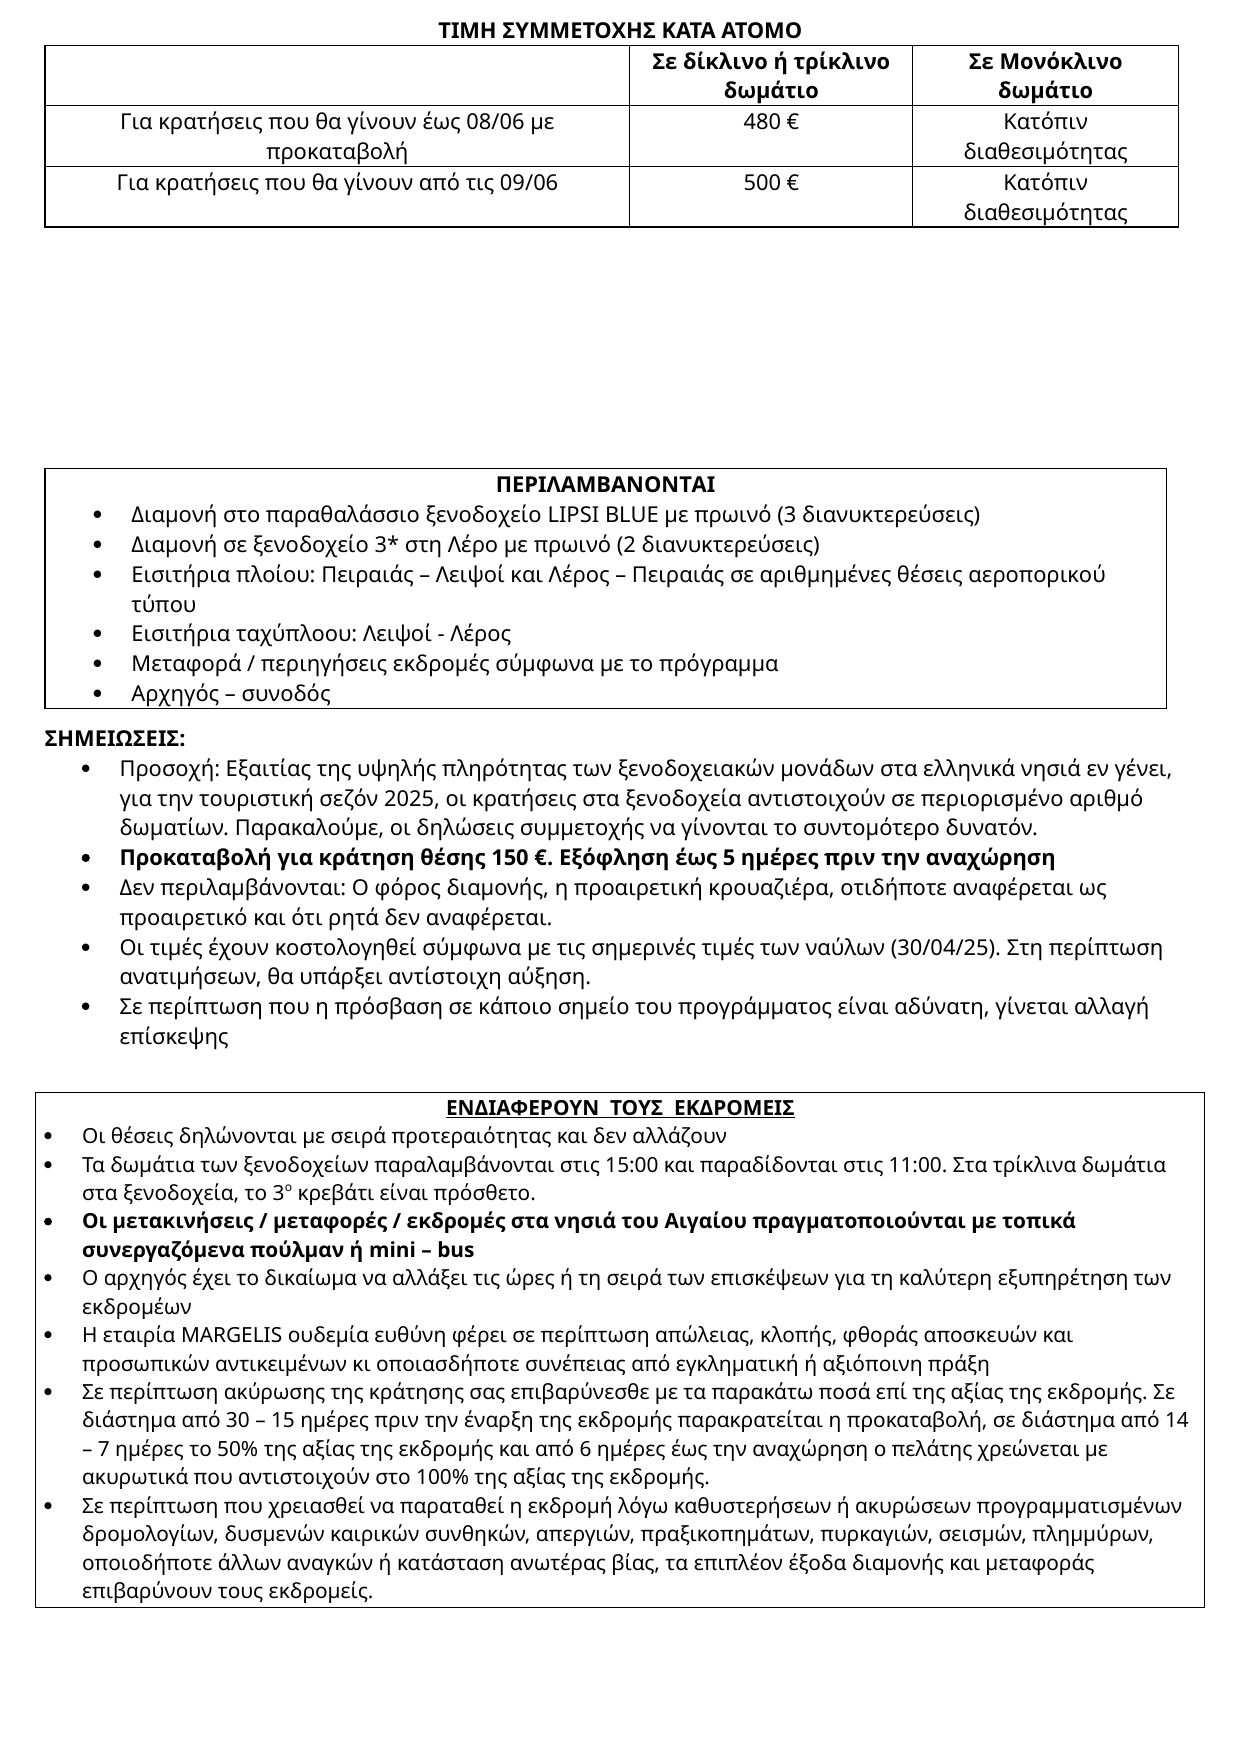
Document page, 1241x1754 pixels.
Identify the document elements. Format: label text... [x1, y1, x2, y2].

list Οι τιμές έχουν κοστολογηθεί σύμφωνα με τις σημερινές τιμές των ναύλων (30/04/25). Στη περίπτωση ανατιμήσεων, θα υπάρξει αντίστοιχη αύξηση. [82, 931, 1196, 991]
table_cell Για κρατήσεις που θα γίνουν από τις 09/06 [46, 167, 629, 226]
list Σε περίπτωση ακύρωσης της κράτησης σας επιβαρύνεσθε με τα παρακάτω ποσά επί της αξίας της εκδρομής. Σε διάστημα από 30 – 15 ημέρες πριν την έναρξη της εκδρομής παρακρατείται η προκαταβολή, σε διάστημα από 14 – 7 ημέρες το 50% της αξίας της εκδρομής και από 6 ημέρες έως την αναχώρηση ο πελάτης χρεώνεται με ακυρωτικά που αντιστοιχούν στο 100% της αξίας της εκδρομής. [44, 1377, 1196, 1490]
list Δεν περιλαμβάνονται: Ο φόρος διαμονής, η προαιρετική κρουαζιέρα, οτιδήποτε αναφέρεται ως προαιρετικό και ότι ρητά δεν αναφέρεται. [82, 872, 1196, 931]
list Σε περίπτωση που η πρόσβαση σε κάποιο σημείο του προγράμματος είναι αδύνατη, γίνεται αλλαγή επίσκεψης [82, 991, 1196, 1051]
list Ο αρχηγός έχει το δικαίωμα να αλλάξει τις ώρες ή τη σειρά των επισκέψεων για τη καλύτερη εξυπηρέτηση των εκδρομέων [44, 1263, 1196, 1320]
text ΤΙΜΗ ΣΥΜΜΕΤΟΧΗΣ ΚΑΤΑ ΑΤΟΜΟ [44, 15, 1196, 44]
table_cell Για κρατήσεις που θα γίνουν έως 08/06 με προκαταβολή [46, 106, 629, 166]
list Προσοχή: Εξαιτίας της υψηλής πληρότητας των ξενοδοχειακών μονάδων στα ελληνικά νησιά εν γένει, για την τουριστική σεζόν 2025, οι κρατήσεις στα ξενοδοχεία αντιστοιχούν σε περιορισμένο αριθμό δωματίων. Παρακαλούμε, οι δηλώσεις συμμετοχής να γίνονται το συντομότερο δυνατόν. [82, 753, 1196, 842]
table_header Σε δίκλινο ή τρίκλινο δωμάτιο [630, 46, 912, 105]
text ΣΗΜΕΙΩΣΕΙΣ: [44, 723, 1196, 753]
table_header ΠΕΡΙΛΑΜΒΑΝΟΝΤΑΙ Διαμονή στο παραθαλάσσιο ξενοδοχείο LIPSI BLUE με πρωινό (3 διανυκτερεύσεις) Διαμονή σε ξενοδοχείο 3* στη Λέρο με πρωινό (2 διανυκτερεύσεις) Εισιτήρια πλοίου: Πειραιάς – Λειψοί και Λέρος – Πειραιάς σε αριθμημένες θέσεις αεροπορικού τύπου Εισιτήρια ταχύπλοου: Λειψοί - Λέρος Μεταφορά / περιηγήσεις εκδρομές σύμφωνα με το πρόγραμμα Αρχηγός – συνοδός [46, 469, 1166, 708]
table_header Σε Μονόκλινο δωμάτιο [913, 46, 1178, 105]
list Η εταιρία MARGELIS ουδεμία ευθύνη φέρει σε περίπτωση απώλειας, κλοπής, φθοράς αποσκευών και προσωπικών αντικειμένων κι οποιασδήποτε συνέπειας από εγκληματική ή αξιόποινη πράξη [44, 1320, 1196, 1377]
table_cell Κατόπιν διαθεσιμότητας [913, 167, 1178, 226]
list Προκαταβολή για κράτηση θέσης 150 €. Εξόφληση έως 5 ημέρες πριν την αναχώρηση [82, 842, 1196, 872]
table_header [46, 46, 629, 105]
list Σε περίπτωση που χρειασθεί να παραταθεί η εκδρομή λόγω καθυστερήσεων ή ακυρώσεων προγραμματισμένων δρομολογίων, δυσμενών καιρικών συνθηκών, απεργιών, πραξικοπημάτων, πυρκαγιών, σεισμών, πλημμύρων, οποιοδήποτε άλλων αναγκών ή κατάσταση ανωτέρας βίας, τα επιπλέον έξοδα διαμονής και μεταφοράς επιβαρύνουν τους εκδρομείς. [36, 1490, 1204, 1607]
list Τα δωμάτια των ξενοδοχείων παραλαμβάνονται στις 15:00 και παραδίδονται στις 11:00. Στα τρίκλινα δωμάτια στα ξενοδοχεία, το 3ο κρεβάτι είναι πρόσθετο. [44, 1150, 1196, 1207]
text ΕΝΔΙΑΦΕΡΟΥΝ ΤΟΥΣ ΕΚΔΡΟΜΕΙΣ [36, 1093, 1204, 1121]
list Οι θέσεις δηλώνονται με σειρά προτεραιότητας και δεν αλλάζουν [44, 1121, 1196, 1150]
table_cell 480 € [630, 106, 912, 166]
table_cell Κατόπιν διαθεσιμότητας [913, 106, 1178, 166]
list Οι μετακινήσεις / μεταφορές / εκδρομές στα νησιά του Αιγαίου πραγματοποιούνται με τοπικά συνεργαζόμενα πούλμαν ή mini – bus [44, 1207, 1196, 1263]
table_cell 500 € [630, 167, 912, 226]
